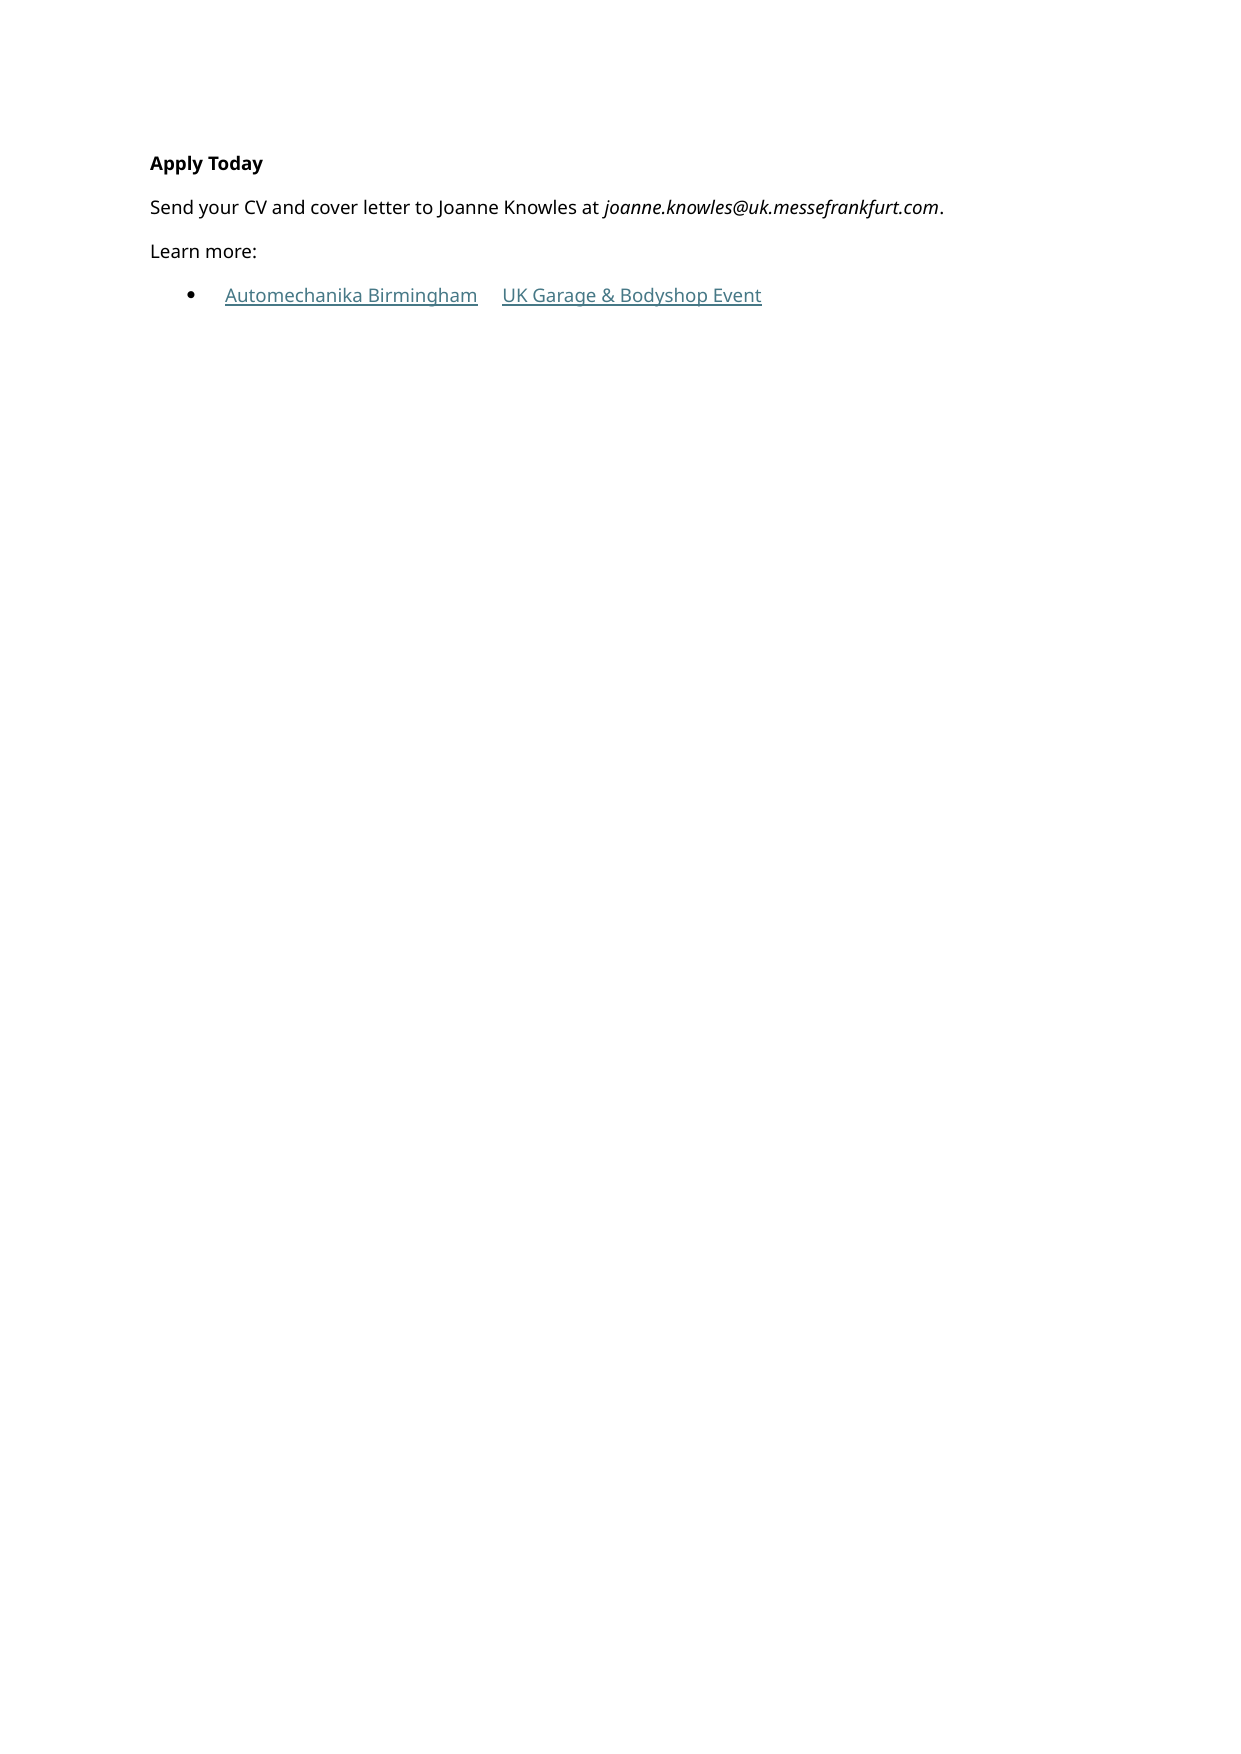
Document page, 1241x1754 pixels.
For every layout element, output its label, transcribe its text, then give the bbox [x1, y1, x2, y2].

list Automechanika Birmingham UK Garage & Bodyshop Event [187, 282, 1090, 308]
text Send your CV and cover letter to Joanne Knowles at joanne.knowles@uk.messefrankfurt.com. [150, 194, 1090, 220]
text Learn more: [150, 238, 1090, 264]
text Apply Today [150, 150, 1090, 176]
